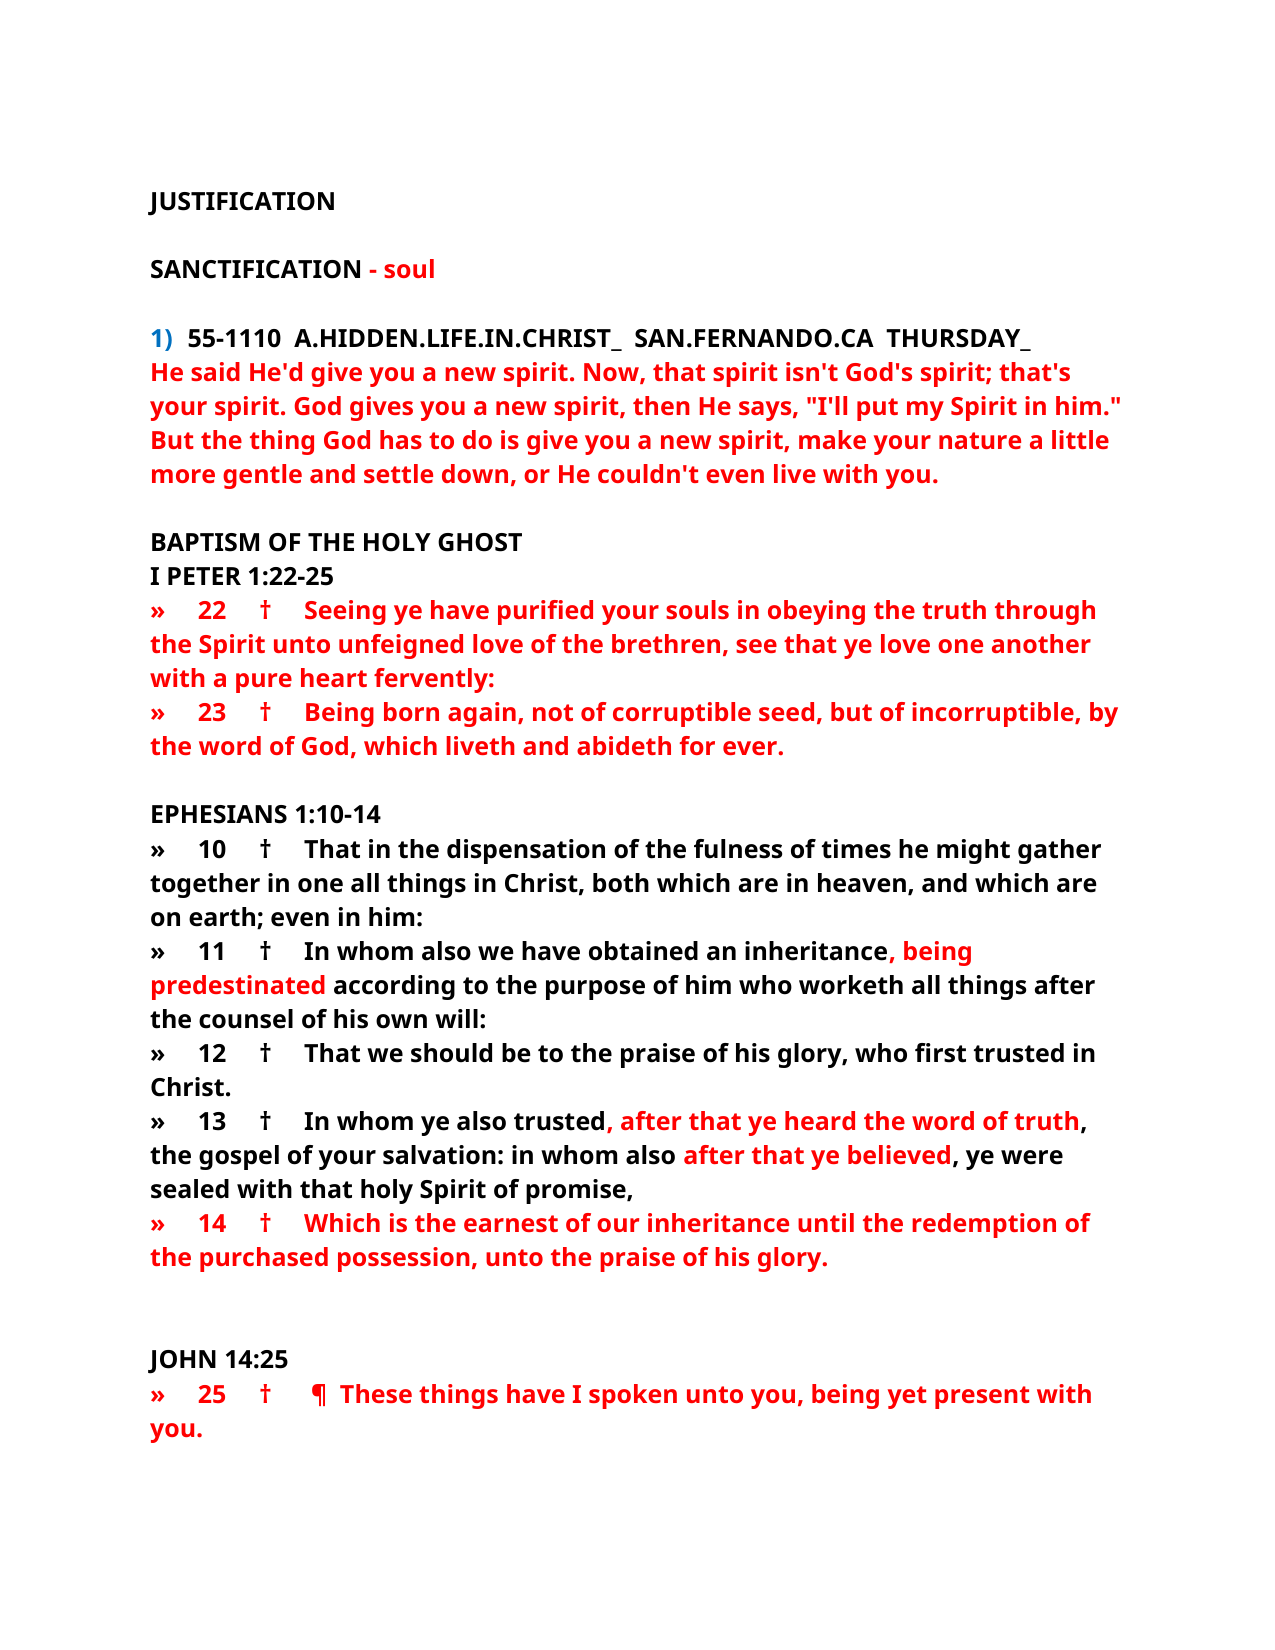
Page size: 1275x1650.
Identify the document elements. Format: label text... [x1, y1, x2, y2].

text JOHN 14:25 [150, 1342, 1125, 1376]
text » 13 † In whom ye also trusted, after that ye heard the word of truth, the gospel of your salvation: in whom also after that ye believed, ye were sealed with that holy Spirit of promise, [150, 1104, 1125, 1206]
text He said He'd give you a new spirit. Now, that spirit isn't God's spirit; that's your spirit. God gives you a new spirit, then He says, "I'll put my Spirit in him." But the thing God has to do is give you a new spirit, make your nature a little more gentle and settle down, or He couldn't even live with you. [150, 354, 1125, 491]
text » 22 † Seeing ye have purified your souls in obeying the truth through the Spirit unto unfeigned love of the brethren, see that ye love one another with a pure heart fervently: [150, 593, 1125, 695]
text BAPTISM OF THE HOLY GHOST [150, 525, 1125, 559]
text JUSTIFICATION [150, 184, 1125, 218]
text » 10 † That in the dispensation of the fulness of times he might gather together in one all things in Christ, both which are in heaven, and which are on earth; even in him: [150, 831, 1125, 933]
text I PETER 1:22-25 [150, 559, 1125, 593]
text SANCTIFICATION - soul [150, 252, 1125, 286]
text EPHESIANS 1:10-14 [150, 797, 1125, 831]
text » 11 † In whom also we have obtained an inheritance, being predestinated according to the purpose of him who worketh all things after the counsel of his own will: [150, 933, 1125, 1036]
text » 14 † Which is the earnest of our inheritance until the redemption of the purchased possession, unto the praise of his glory. [150, 1206, 1125, 1274]
text » 12 † That we should be to the praise of his glory, who first trusted in Christ. [150, 1036, 1125, 1104]
list 55-1110 A.HIDDEN.LIFE.IN.CHRIST_ SAN.FERNANDO.CA THURSDAY_ [150, 320, 1125, 354]
text » 23 † Being born again, not of corruptible seed, but of incorruptible, by the word of God, which liveth and abideth for ever. [150, 695, 1125, 763]
text » 25 † ¶ These things have I spoken unto you, being yet present with you. [150, 1376, 1125, 1444]
